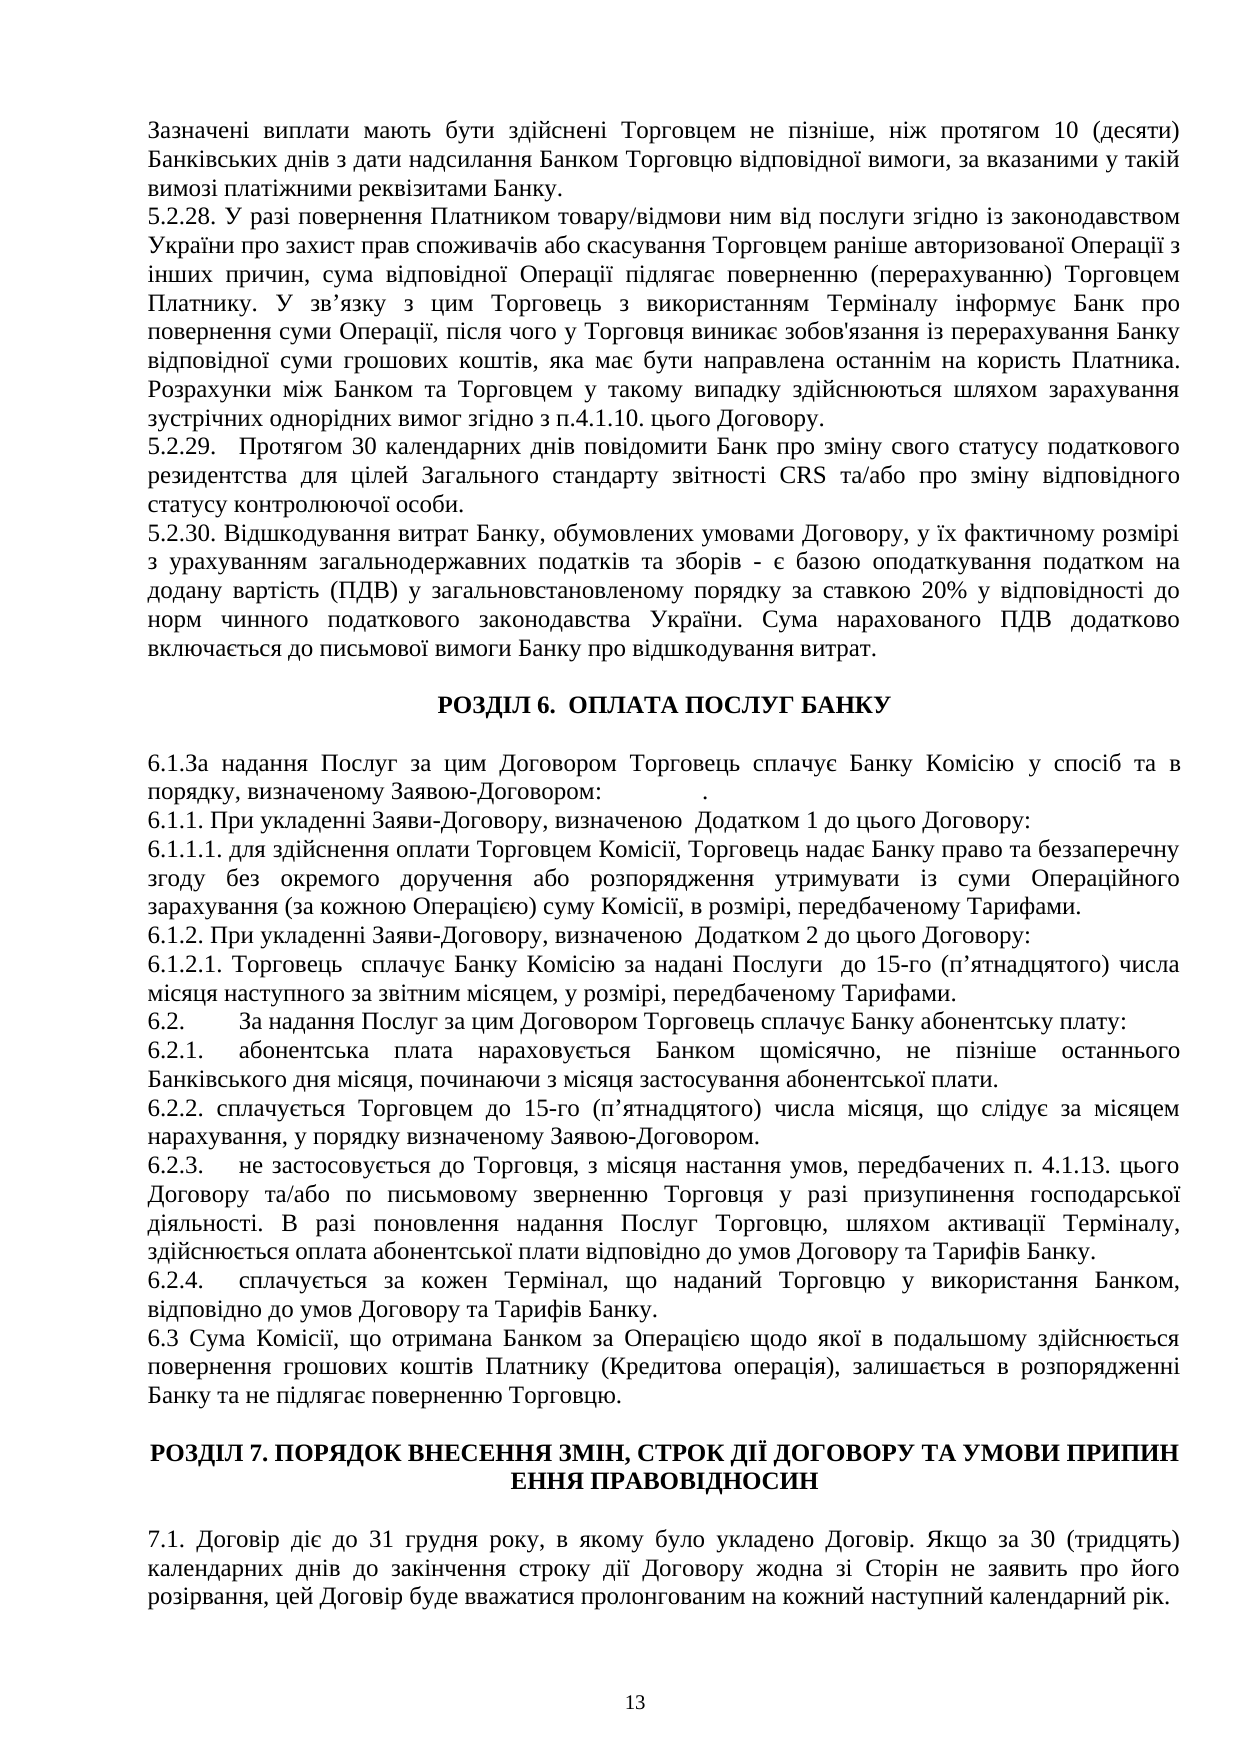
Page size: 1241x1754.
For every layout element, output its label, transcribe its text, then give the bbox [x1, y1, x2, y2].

text 5.2.28. У разі повернення Платником товару/відмови ним від послуги згідно із законодавством України про захист прав споживачів або скасування Торговцем раніше авторизованої Операції з інших причин, сума відповідної Операції підлягає поверненню (перерахуванню) Торговцем Платнику. У зв’язку з цим Торговець з використанням Терміналу інформує Банк про повернення суми Операції, після чого у Торговця виникає зобов'язання із перерахування Банку відповідної суми грошових коштів, яка має бути направлена останнім на користь Платника. Розрахунки між Банком та Торговцем у такому випадку здійснюються шляхом зарахування зустрічних однорідних вимог згідно з п.4.1.10. цього Договору. [147, 201, 1181, 431]
text 6.2.2. сплачується Торговцем до 15-го (п’ятнадцятого) числа місяця, що слідує за місяцем нарахування, у порядку визначеному Заявою-Договором. [147, 1093, 1181, 1150]
text 5.2.30. Відшкодування витрат Банку, обумовлених умовами Договору, у їх фактичному розмірі з урахуванням загальнодержавних податків та зборів - є базою оподаткування податком на додану вартість (ПДВ) у загальновстановленому порядку за ставкою 20% у відповідності до норм чинного податкового законодавства України. Сума нарахованого ПДВ додатково включається до письмової вимоги Банку про відшкодування витрат. [147, 518, 1181, 661]
text 7.1. Договір діє до 31 грудня року, в якому було укладено Договір. Якщо за 30 (тридцять) календарних днів до закінчення строку дії Договору жодна зі Сторін не заявить про його розірвання, цей Договір буде вважатися пролонгованим на кожний наступний календарний рік. [147, 1524, 1181, 1610]
subtitle РОЗДІЛ 6. ОПЛАТА ПОСЛУГ БАНКУ [148, 690, 1181, 719]
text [147, 115, 1181, 201]
text 6.2.4. сплачується за кожен Термінал, що наданий Торговцю у використання Банком, відповідно до умов Договору та Тарифів Банку. [147, 1265, 1181, 1323]
text 5.2.29. Протягом 30 календарних днів повідомити Банк про зміну свого статусу податкового резидентства для цілей Загального стандарту звітності CRS та/або про зміну відповідного статусу контролюючої особи. [147, 431, 1181, 518]
text 6.2. бонентськ плату: [147, 1006, 1181, 1035]
text 6.1.За надання Послуг за цим Договором Торговець сплачує Банку Комісію в порядку, визначеному Заявою-Договором . [147, 748, 1181, 805]
subtitle РОЗДІЛ 7. ПОРЯДОК ВНЕСЕННЯ ЗМІН, СТРОК ДІЇ ДОГОВОРУ ТА УМОВИ ПРИПИНЕННЯ ПРАВОВІДНОСИН [148, 1438, 1181, 1495]
text 6.2.1. абонентська плата нараховується Банком щомісячно, не пізніше останнього Банківського дня місяця, починаючи з місяця застосування абонентської плати. [147, 1035, 1181, 1093]
text 6.2.3. не застосовується до Торговця, з місяця настання умов, передбачених п. 4.1.13. цього Договору та/або по письмовому зверненню Торговця у разі призупинення господарської діяльності. В разі поновлення надання Послуг Торговцю, шляхом активації Терміналу, здійснюється оплата абонентської плати відповідно до умов Договору та Тарифів Банку. [147, 1150, 1181, 1265]
text 6. Сума омісії, що отримана Банком за Операцією щодо якої в подальшому здійснюється повернення грошових коштів Платнику (Кредитова операція), залишається в розпорядженні Банку та не підлягає поверненню Торговцю. [147, 1323, 1181, 1409]
